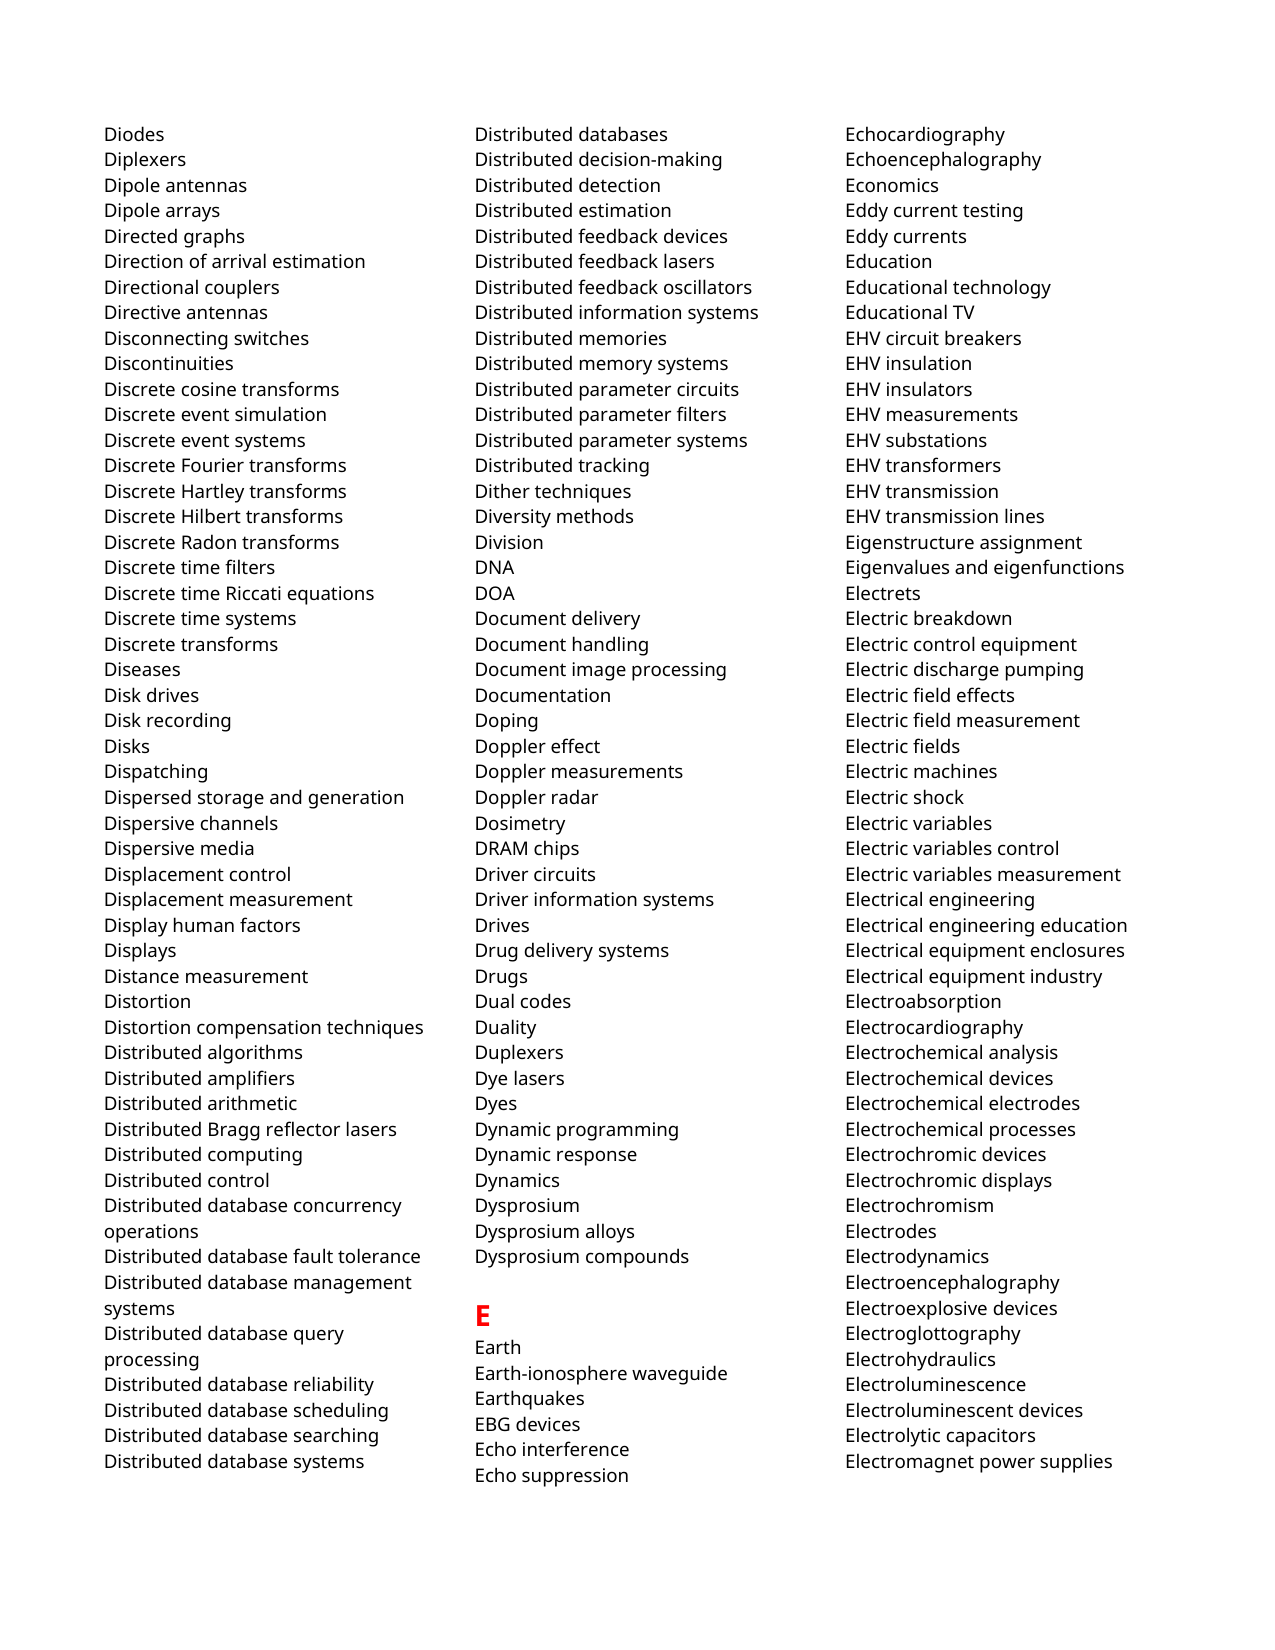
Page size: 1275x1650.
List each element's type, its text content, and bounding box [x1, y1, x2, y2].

text Directional couplers [103, 274, 430, 299]
text Dye lasers [474, 1065, 801, 1091]
text Doppler radar [474, 784, 801, 810]
text EHV transmission lines [845, 504, 1171, 529]
text Electrochemical analysis [845, 1039, 1171, 1065]
text Driver circuits [474, 861, 801, 886]
text Eigenstructure assignment [845, 529, 1171, 555]
text EHV circuit breakers [845, 325, 1171, 351]
text Discrete time filters [103, 555, 430, 580]
text Electrohydraulics [845, 1346, 1171, 1371]
text Electric field measurement [845, 708, 1171, 733]
text Distributed database reliability [103, 1371, 430, 1397]
text Diodes [103, 121, 430, 146]
text Dipole arrays [103, 197, 430, 223]
text Electrochromism [845, 1193, 1171, 1218]
text Electrochemical devices [845, 1065, 1171, 1091]
text DOA [474, 580, 801, 606]
text DRAM chips [474, 835, 801, 861]
text Diversity methods [474, 504, 801, 529]
text Electric fields [845, 733, 1171, 759]
text EHV transformers [845, 453, 1171, 478]
text Distributed computing [103, 1142, 430, 1167]
text Displacement control [103, 861, 430, 886]
text Electrical equipment enclosures [845, 937, 1171, 963]
text Distributed Bragg reflector lasers [103, 1116, 430, 1142]
text Electric variables measurement [845, 861, 1171, 886]
text Distributed database searching [103, 1422, 430, 1448]
text EBG devices [474, 1411, 801, 1437]
text Electric variables control [845, 835, 1171, 861]
text Electric machines [845, 759, 1171, 784]
text Dynamics [474, 1167, 801, 1193]
text Distributed control [103, 1167, 430, 1193]
text Electrochromic displays [845, 1167, 1171, 1193]
text Duality [474, 1014, 801, 1039]
text Eddy current testing [845, 197, 1171, 223]
text Distributed memory systems [474, 351, 801, 376]
text Earth-ionosphere waveguide [474, 1360, 801, 1386]
text Discrete cosine transforms [103, 376, 430, 402]
text Distributed feedback oscillators [474, 274, 801, 299]
text Earth [474, 1334, 801, 1360]
text Displays [103, 937, 430, 963]
text Education [845, 248, 1171, 274]
text Distributed database query processing [103, 1320, 430, 1371]
text Electroluminescence [845, 1371, 1171, 1397]
text EHV insulation [845, 351, 1171, 376]
text Driver information systems [474, 886, 801, 912]
text Electrochemical processes [845, 1116, 1171, 1142]
text Distributed parameter systems [474, 427, 801, 453]
text Electroencephalography [845, 1269, 1171, 1295]
text Division [474, 529, 801, 555]
text Distributed feedback lasers [474, 248, 801, 274]
text Dynamic programming [474, 1116, 801, 1142]
text Distributed memories [474, 325, 801, 351]
text Electrical equipment industry [845, 963, 1171, 988]
text Display human factors [103, 912, 430, 937]
text Disk recording [103, 708, 430, 733]
text Distributed information systems [474, 299, 801, 325]
text Distortion compensation techniques [103, 1014, 430, 1039]
text Doppler effect [474, 733, 801, 759]
text Distributed databases [474, 121, 801, 146]
text Disks [103, 733, 430, 759]
text Direction of arrival estimation [103, 248, 430, 274]
text Disk drives [103, 682, 430, 708]
text Distributed algorithms [103, 1039, 430, 1065]
text Dispatching [103, 759, 430, 784]
text Distributed amplifiers [103, 1065, 430, 1091]
text Earthquakes [474, 1386, 801, 1411]
text EHV substations [845, 427, 1171, 453]
text Distributed feedback devices [474, 223, 801, 248]
text Dysprosium compounds [474, 1244, 801, 1269]
text Electric discharge pumping [845, 657, 1171, 682]
text Electric breakdown [845, 606, 1171, 631]
text Electroluminescent devices [845, 1397, 1171, 1422]
text Directive antennas [103, 299, 430, 325]
text Distributed database management systems [103, 1269, 430, 1320]
text Electroglottography [845, 1320, 1171, 1346]
text Distributed database concurrency operations [103, 1193, 430, 1244]
text Dispersed storage and generation [103, 784, 430, 810]
text Electric field effects [845, 682, 1171, 708]
text DNA [474, 555, 801, 580]
text Electrodynamics [845, 1244, 1171, 1269]
text Discrete event simulation [103, 402, 430, 427]
text Drives [474, 912, 801, 937]
text Discrete event systems [103, 427, 430, 453]
text Discrete Fourier transforms [103, 453, 430, 478]
text Discrete Hartley transforms [103, 478, 430, 504]
text Dispersive channels [103, 810, 430, 835]
text EHV transmission [845, 478, 1171, 504]
text Electrodes [845, 1218, 1171, 1244]
text Discrete Hilbert transforms [103, 504, 430, 529]
text Educational TV [845, 299, 1171, 325]
text Echo suppression [474, 1462, 801, 1488]
text Echoencephalography [845, 146, 1171, 172]
text Discrete time systems [103, 606, 430, 631]
text Dual codes [474, 988, 801, 1014]
text Electric shock [845, 784, 1171, 810]
text Distributed parameter circuits [474, 376, 801, 402]
text Dynamic response [474, 1142, 801, 1167]
text Electrocardiography [845, 1014, 1171, 1039]
text E [474, 1295, 801, 1334]
text Discrete time Riccati equations [103, 580, 430, 606]
text Dipole antennas [103, 172, 430, 197]
text Electric variables [845, 810, 1171, 835]
text Duplexers [474, 1039, 801, 1065]
text Echocardiography [845, 121, 1171, 146]
text Distributed detection [474, 172, 801, 197]
text Drugs [474, 963, 801, 988]
text Doping [474, 708, 801, 733]
text Documentation [474, 682, 801, 708]
text Discrete transforms [103, 631, 430, 657]
text Electromagnet power supplies [845, 1448, 1171, 1473]
text Document delivery [474, 606, 801, 631]
text Distortion [103, 988, 430, 1014]
text Dysprosium [474, 1193, 801, 1218]
text Dosimetry [474, 810, 801, 835]
text Diseases [103, 657, 430, 682]
text Eigenvalues and eigenfunctions [845, 555, 1171, 580]
text Distributed database systems [103, 1448, 430, 1473]
text Dither techniques [474, 478, 801, 504]
text Drug delivery systems [474, 937, 801, 963]
text Distributed parameter filters [474, 402, 801, 427]
text Electrochemical electrodes [845, 1091, 1171, 1116]
text Electroabsorption [845, 988, 1171, 1014]
text Electroexplosive devices [845, 1295, 1171, 1320]
text Distributed tracking [474, 453, 801, 478]
text Dysprosium alloys [474, 1218, 801, 1244]
text Discontinuities [103, 351, 430, 376]
text Electrets [845, 580, 1171, 606]
text Discrete Radon transforms [103, 529, 430, 555]
text Displacement measurement [103, 886, 430, 912]
text Educational technology [845, 274, 1171, 299]
text Echo interference [474, 1437, 801, 1462]
text Dispersive media [103, 835, 430, 861]
text Distance measurement [103, 963, 430, 988]
text EHV insulators [845, 376, 1171, 402]
text Eddy currents [845, 223, 1171, 248]
text Directed graphs [103, 223, 430, 248]
text Electrochromic devices [845, 1142, 1171, 1167]
text Document image processing [474, 657, 801, 682]
text Dyes [474, 1091, 801, 1116]
text Distributed estimation [474, 197, 801, 223]
text Electric control equipment [845, 631, 1171, 657]
text Distributed database fault tolerance [103, 1244, 430, 1269]
text Electrical engineering education [845, 912, 1171, 937]
text Electrolytic capacitors [845, 1422, 1171, 1448]
text Distributed database scheduling [103, 1397, 430, 1422]
text Distributed decision-making [474, 146, 801, 172]
text Economics [845, 172, 1171, 197]
text Diplexers [103, 146, 430, 172]
text EHV measurements [845, 402, 1171, 427]
text Doppler measurements [474, 759, 801, 784]
text Distributed arithmetic [103, 1091, 430, 1116]
text Document handling [474, 631, 801, 657]
text Electrical engineering [845, 886, 1171, 912]
text Disconnecting switches [103, 325, 430, 351]
